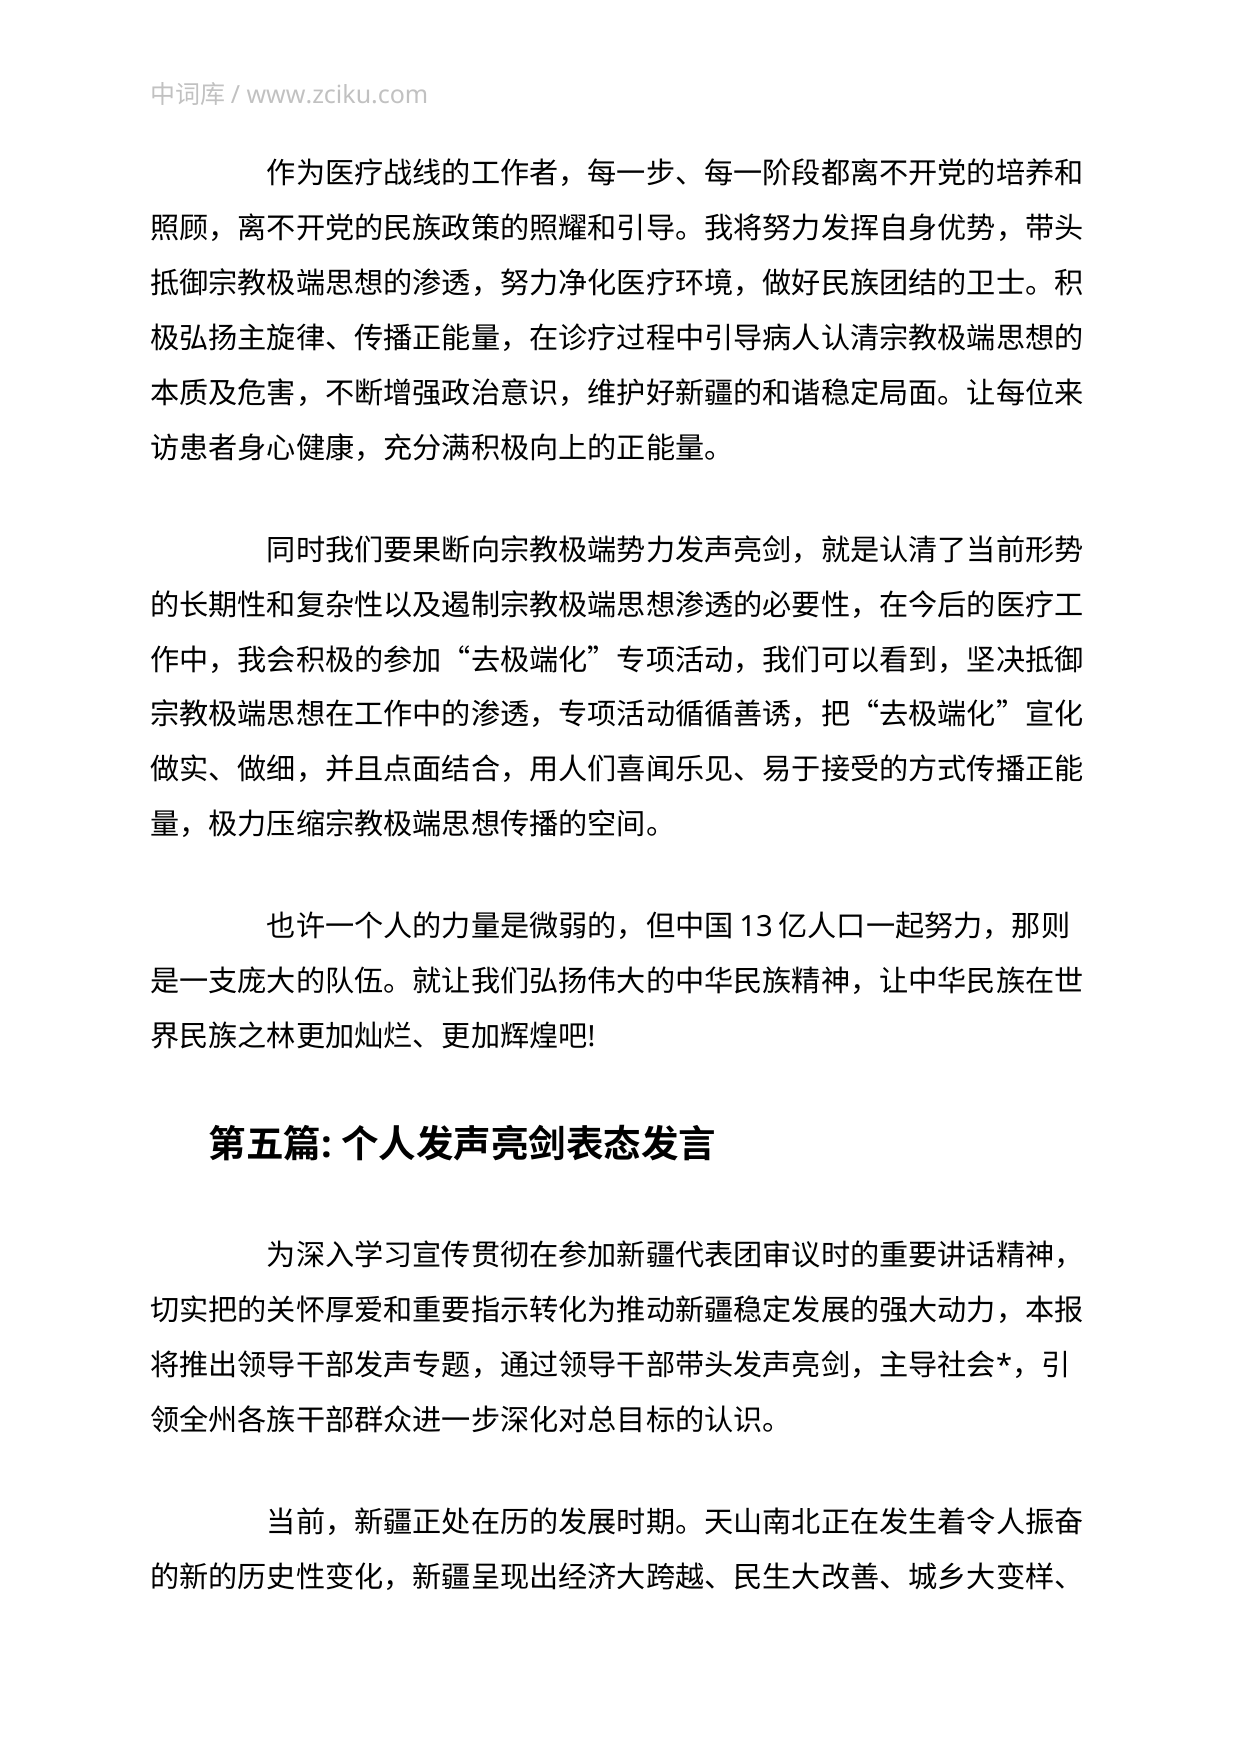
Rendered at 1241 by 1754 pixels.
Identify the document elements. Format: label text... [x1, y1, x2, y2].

text 为深入学习宣传贯彻在参加新疆代表团审议时的重要讲话精神，切实把的关怀厚爱和重要指示转化为推动新疆稳定发展的强大动力，本报将推出领导干部发声专题，通过领导干部带头发声亮剑，主导社会*，引领全州各族干部群众进一步深化对总目标的认识。 [150, 1232, 1090, 1439]
text 也许一个人的力量是微弱的，但中国13亿人口一起努力，那则是一支庞大的队伍。就让我们弘扬伟大的中华民族精神，让中华民族在世界民族之林更加灿烂、更加辉煌吧! [150, 902, 1090, 1055]
text 同时我们要果断向宗教极端势力发声亮剑，就是认清了当前形势的长期性和复杂性以及遏制宗教极端思想渗透的必要性，在今后的医疗工作中，我会积极的参加“去极端化”专项活动，我们可以看到，坚决抵御宗教极端思想在工作中的渗透，专项活动循循善诱，把“去极端化”宣化做实、做细，并且点面结合，用人们喜闻乐见、易于接受的方式传播正能量，极力压缩宗教极端思想传播的空间。 [150, 526, 1090, 843]
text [150, 1498, 1090, 1596]
text 作为医疗战线的工作者，每一步、每一阶段都离不开党的培养和照顾，离不开党的民族政策的照耀和引导。我将努力发挥自身优势，带头抵御宗教极端思想的渗透，努力净化医疗环境，做好民族团结的卫士。积极弘扬主旋律、传播正能量，在诊疗过程中引导病人认清宗教极端思想的本质及危害，不断增强政治意识，维护好新疆的和谐稳定局面。让每位来访患者身心健康，充分满积极向上的正能量。 [150, 150, 1090, 467]
text 第五篇: 个人发声亮剑表态发言 [150, 1114, 1090, 1169]
